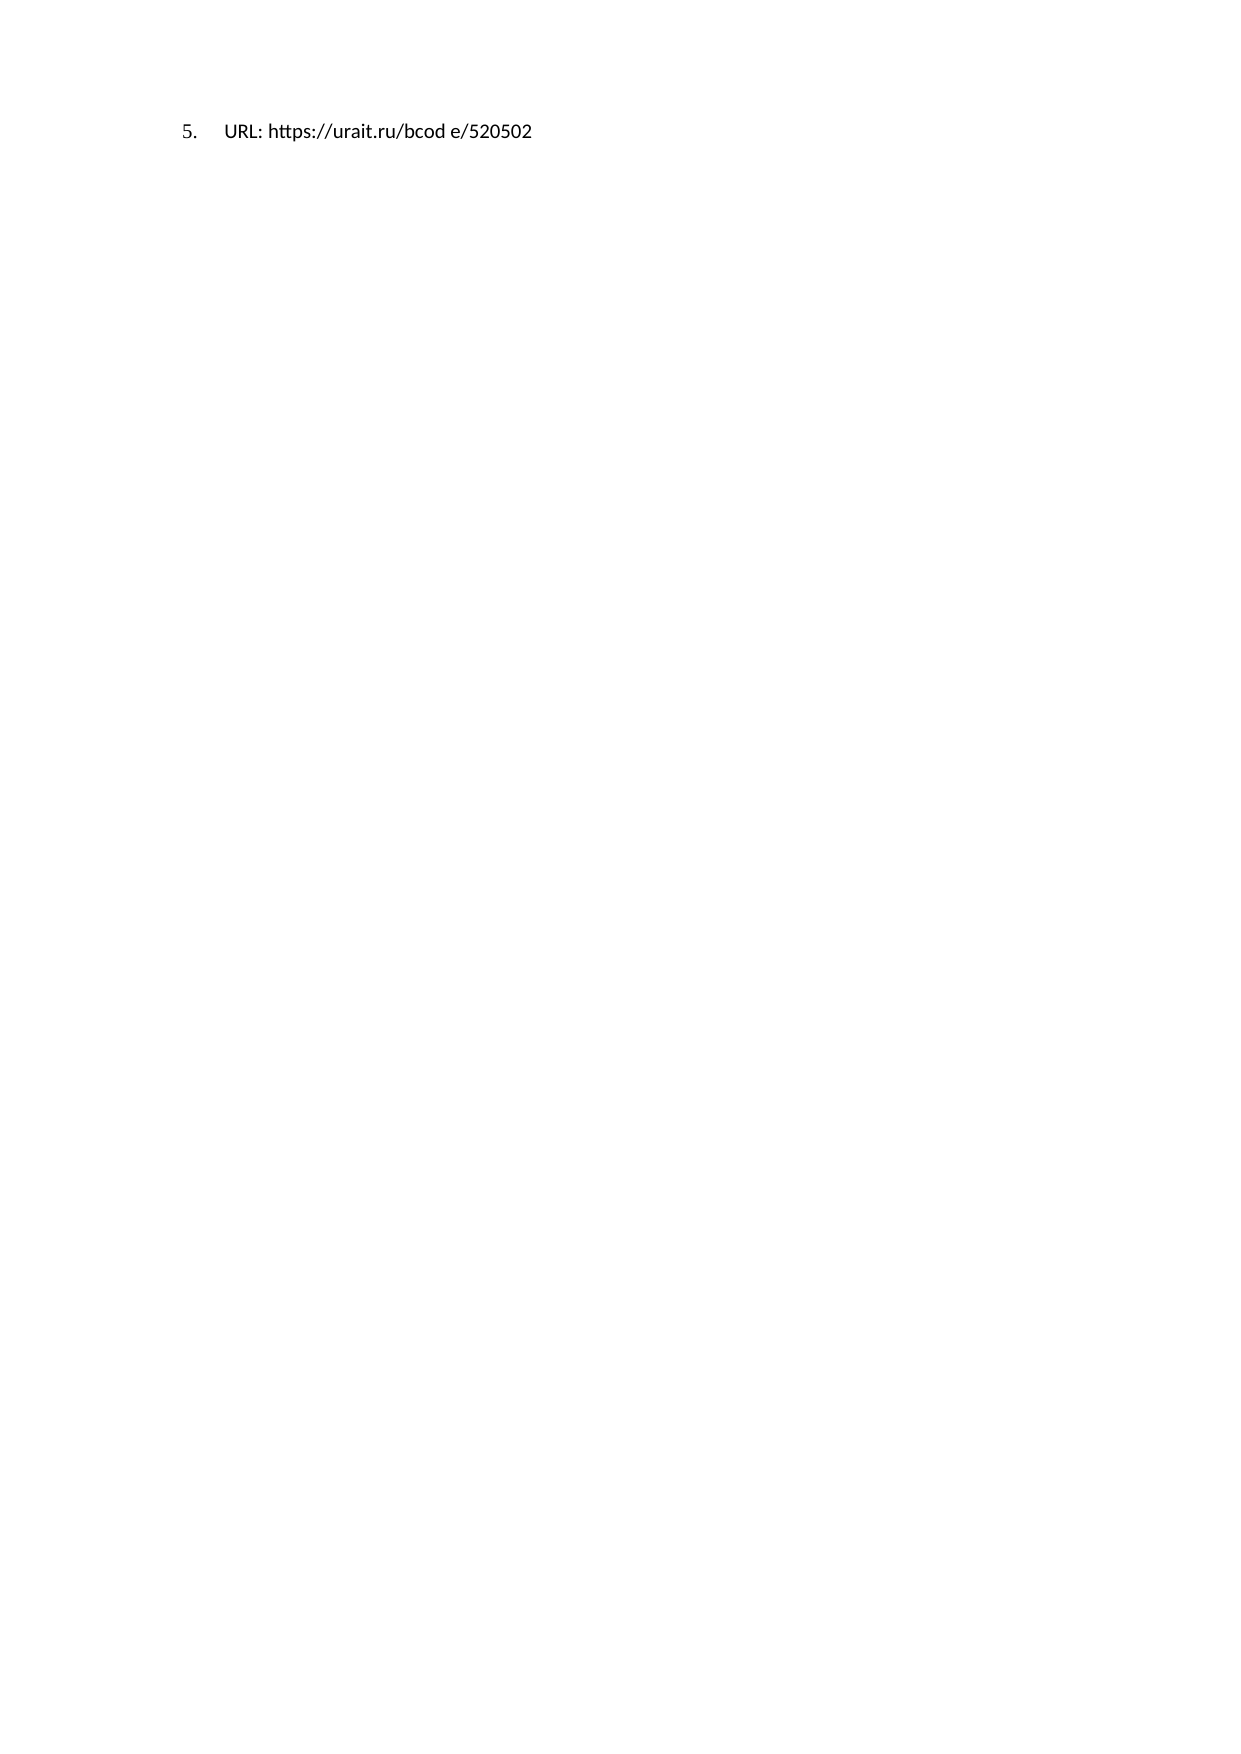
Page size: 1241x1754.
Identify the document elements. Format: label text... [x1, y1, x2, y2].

list URL: https://urait.ru/bcod e/520502 [182, 118, 1152, 143]
